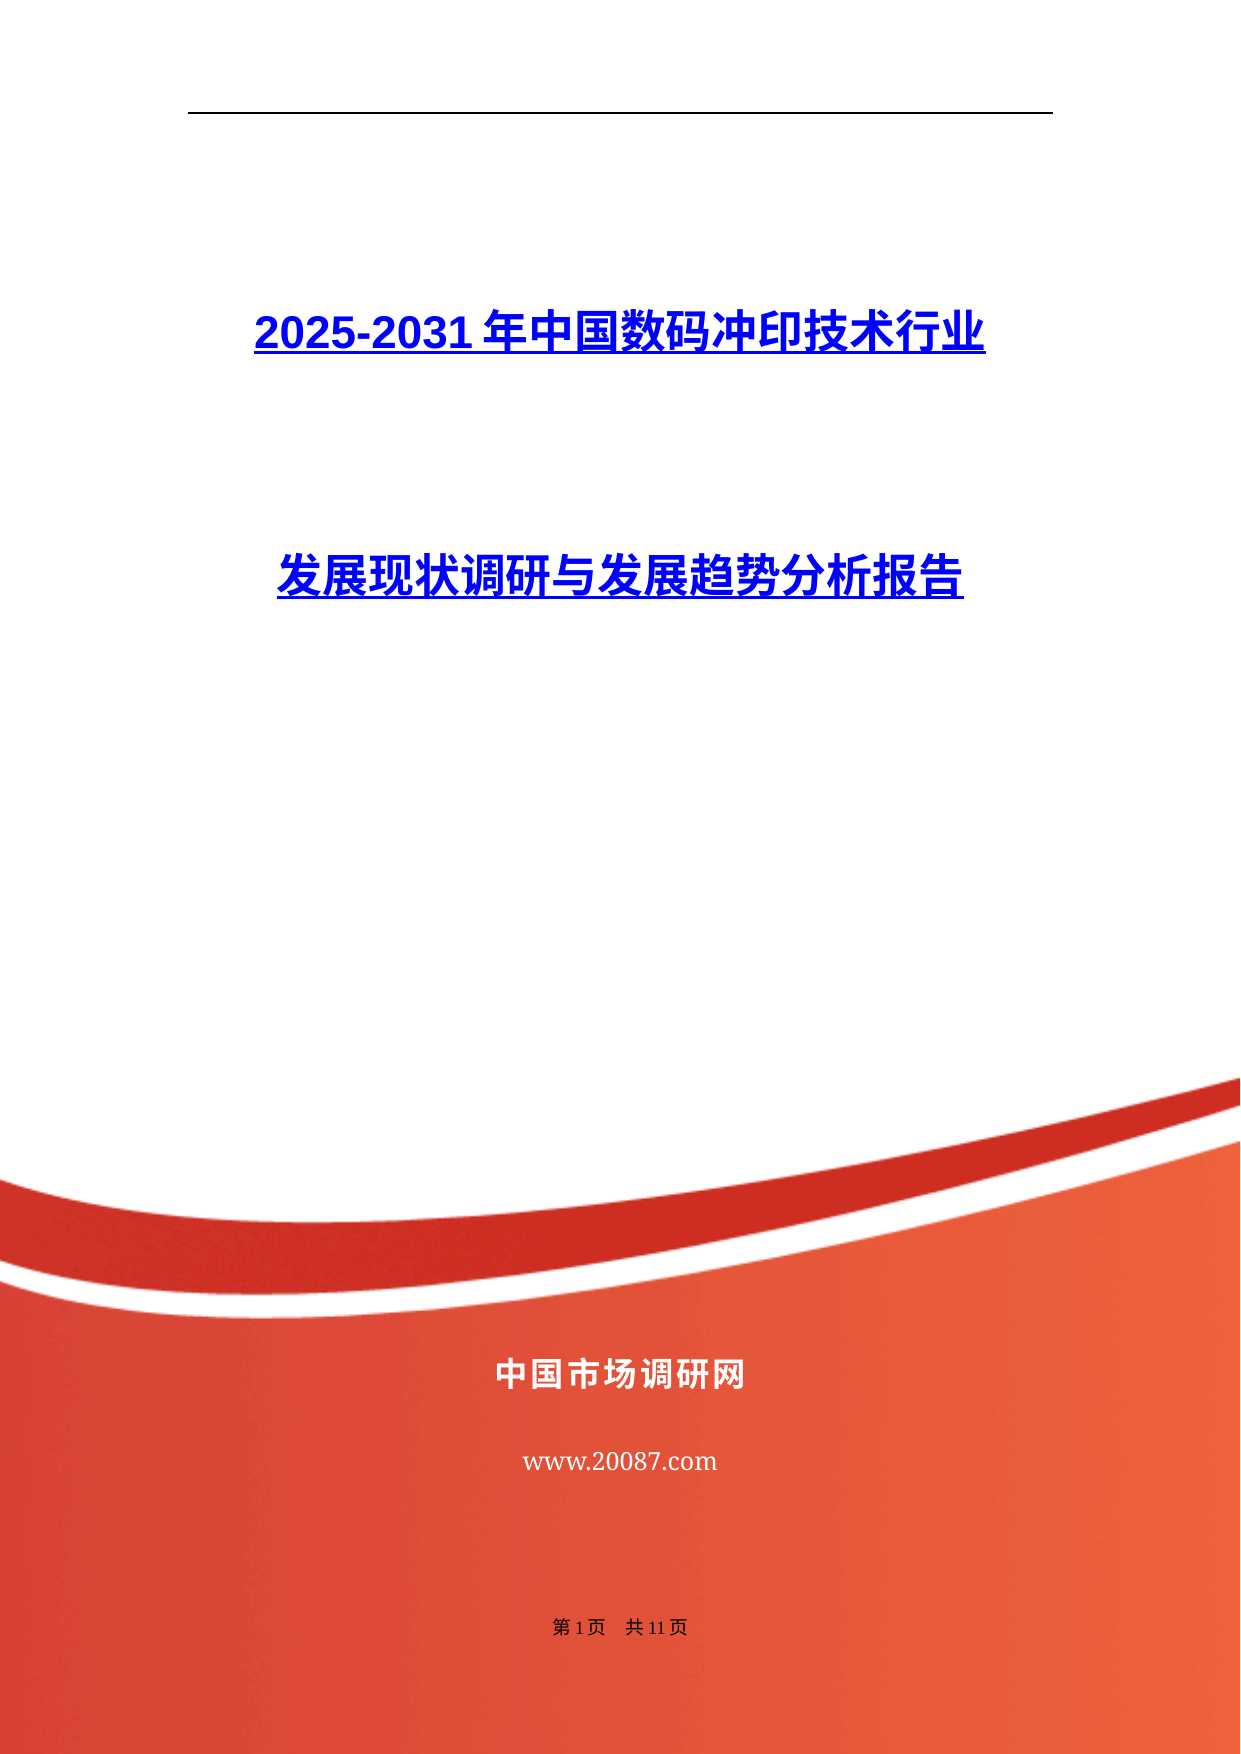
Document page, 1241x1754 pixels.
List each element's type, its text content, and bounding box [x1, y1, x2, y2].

table_header 2025-2031年中国数码冲印技术行业发展现状调研与发展趋势分析报告 [188, 207, 1053, 773]
subtitle 中国市场调研网 [187, 1339, 1053, 1404]
picture [0, 1006, 1241, 1754]
text www.20087.com [187, 1428, 1053, 1493]
